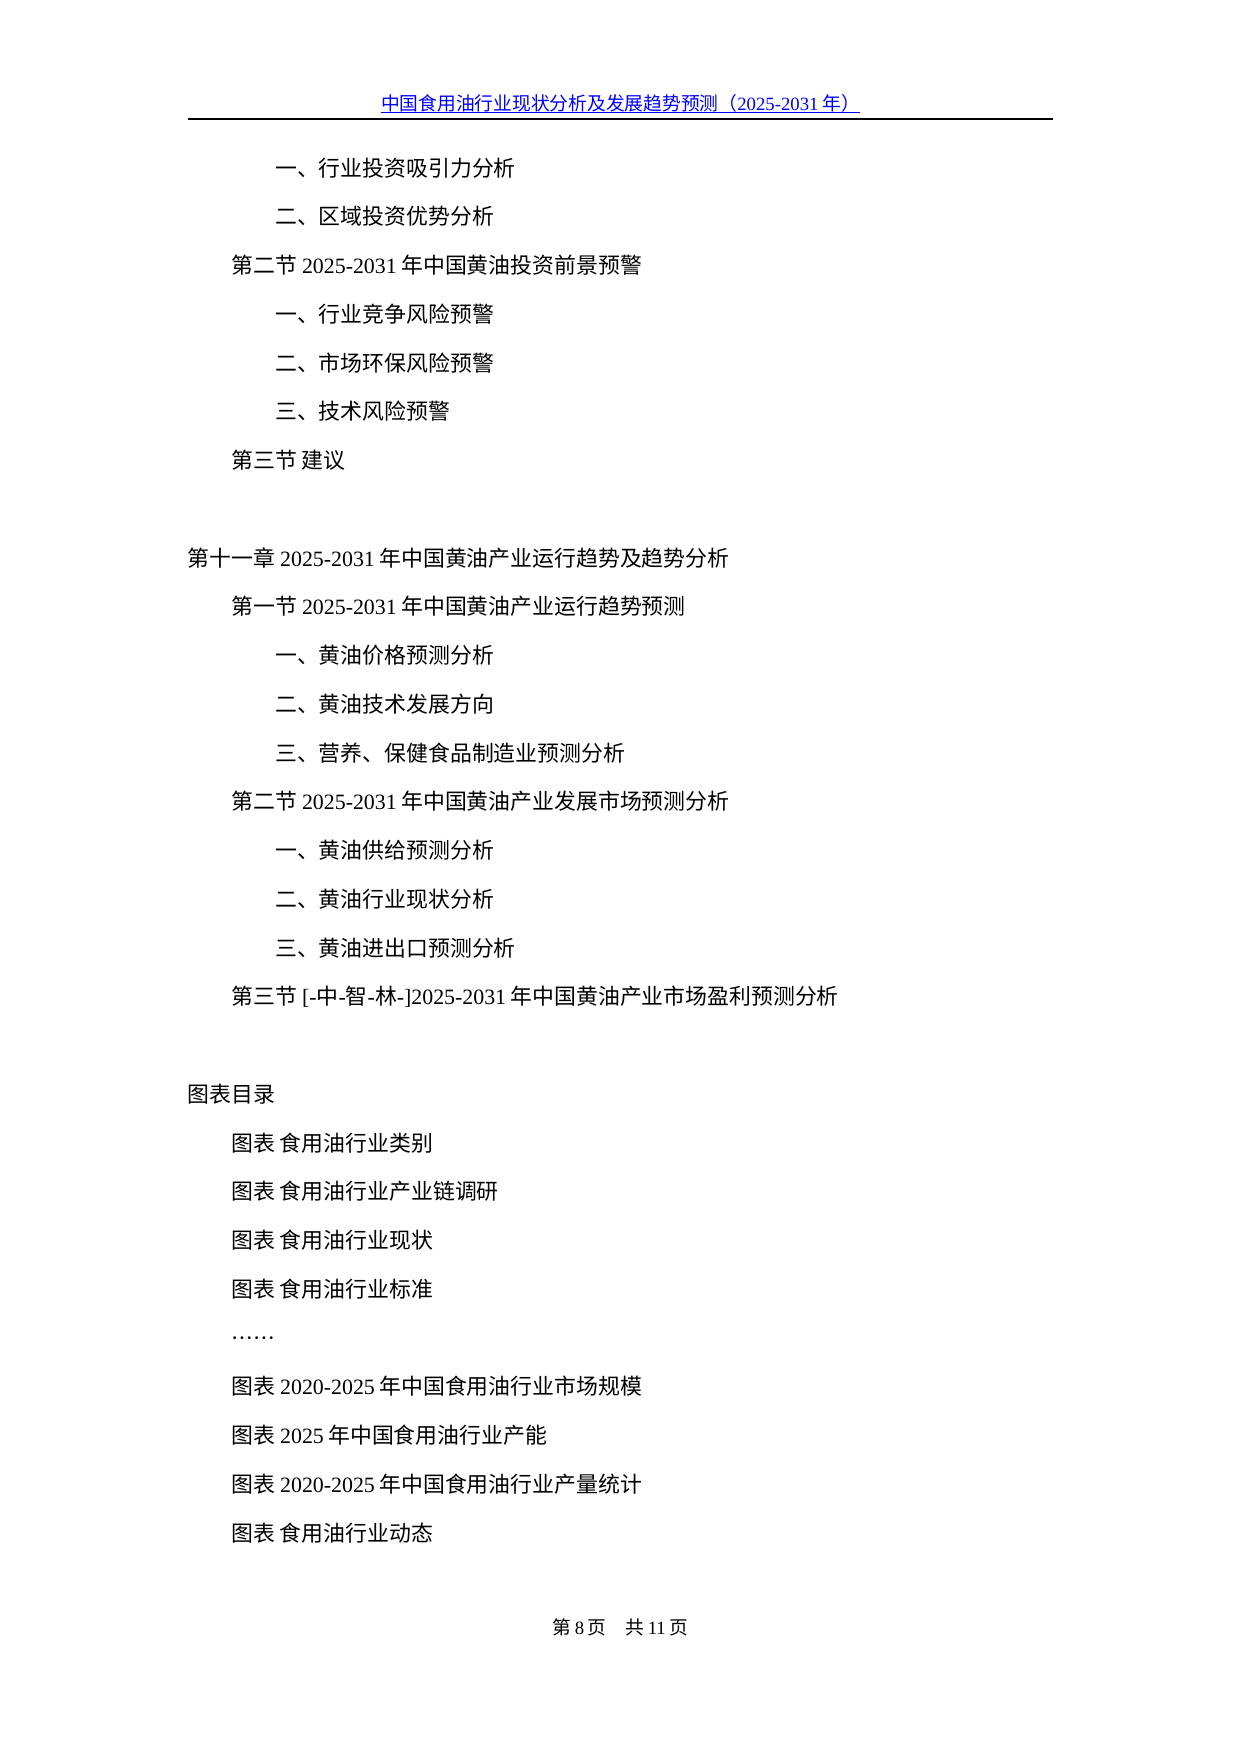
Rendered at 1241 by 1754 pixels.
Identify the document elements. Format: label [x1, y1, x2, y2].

text [187, 150, 1053, 1548]
